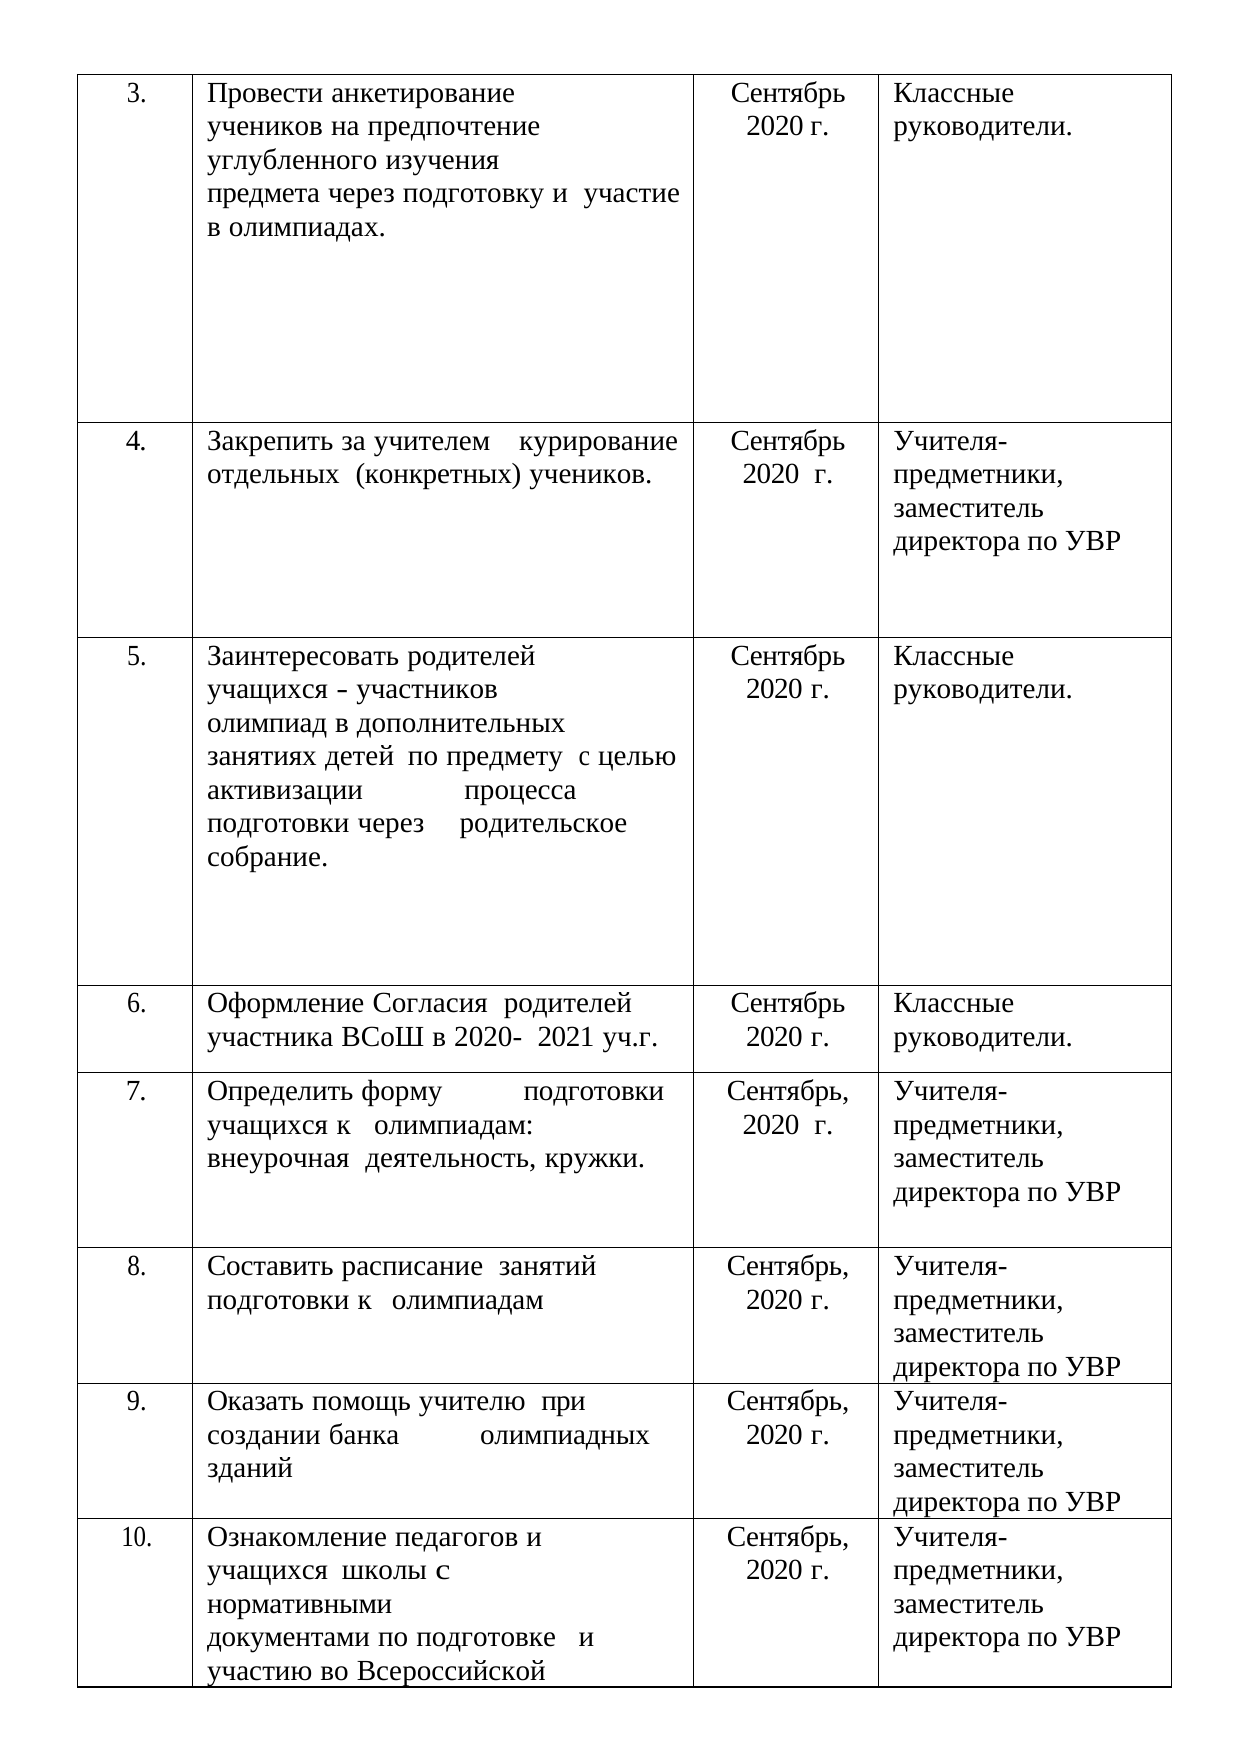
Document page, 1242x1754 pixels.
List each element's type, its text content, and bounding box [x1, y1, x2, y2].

table_cell Классные руководители. [879, 638, 1171, 984]
table_cell Оказать помощь учителю при создании банка олимпиадных зданий [193, 1384, 693, 1518]
table_cell 7. [78, 1073, 192, 1247]
table_cell Учителя-предметники, заместитель директора по УВР [879, 423, 1171, 637]
table_cell Сентябрь, 2020 г. [694, 1384, 878, 1518]
table_cell Составить расписание занятий подготовки к олимпиадам [193, 1248, 693, 1382]
table_cell Определить форму подготовки учащихся к олимпиадам: внеурочная деятельность, кружки. [193, 1073, 693, 1247]
table_cell 10. [78, 1519, 192, 1686]
table_cell Закрепить за учителем курирование отдельных (конкретных) учеников. [193, 423, 693, 637]
table_cell Сентябрь 2020 г. [694, 986, 878, 1072]
table_cell 8. [78, 1248, 192, 1382]
table_cell 6. [78, 986, 192, 1072]
table_cell Классные руководители. [879, 75, 1171, 422]
table_cell Оформление Согласия родителей участника ВСоШ в 2020- 2021 уч.г. [193, 986, 693, 1072]
table_cell Учителя-предметники, заместитель директора по УВР [879, 1384, 1171, 1518]
table_cell Сентябрь 2020 г. [694, 423, 878, 637]
table_cell Сентябрь, 2020 г. [694, 1519, 878, 1686]
table_cell Сентябрь 2020 г. [694, 75, 878, 422]
table_cell Сентябрь, 2020 г. [694, 1248, 878, 1382]
table_cell Учителя-предметники, заместитель директора по УВР [879, 1073, 1171, 1247]
table_cell Провести анкетирование учеников на предпочтение углубленного изучения предмета через подготовку и участие в олимпиадах. [193, 75, 693, 422]
table_cell Сентябрь 2020 г. [694, 638, 878, 984]
table_cell 3. [78, 75, 192, 422]
table_cell Заинтересовать родителей учащихся - участников олимпиад в дополнительных занятиях детей по предмету с целью активизации процесса подготовки через родительское собрание. [193, 638, 693, 984]
table_cell 9. [78, 1384, 192, 1518]
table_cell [193, 1519, 693, 1686]
table_cell Классные руководители. [879, 986, 1171, 1072]
table_cell 4. [78, 423, 192, 637]
table_cell 5. [78, 638, 192, 984]
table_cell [879, 1519, 1171, 1686]
table_cell Сентябрь, 2020 г. [694, 1073, 878, 1247]
table_cell Учителя-предметники, заместитель директора по УВР [879, 1248, 1171, 1382]
